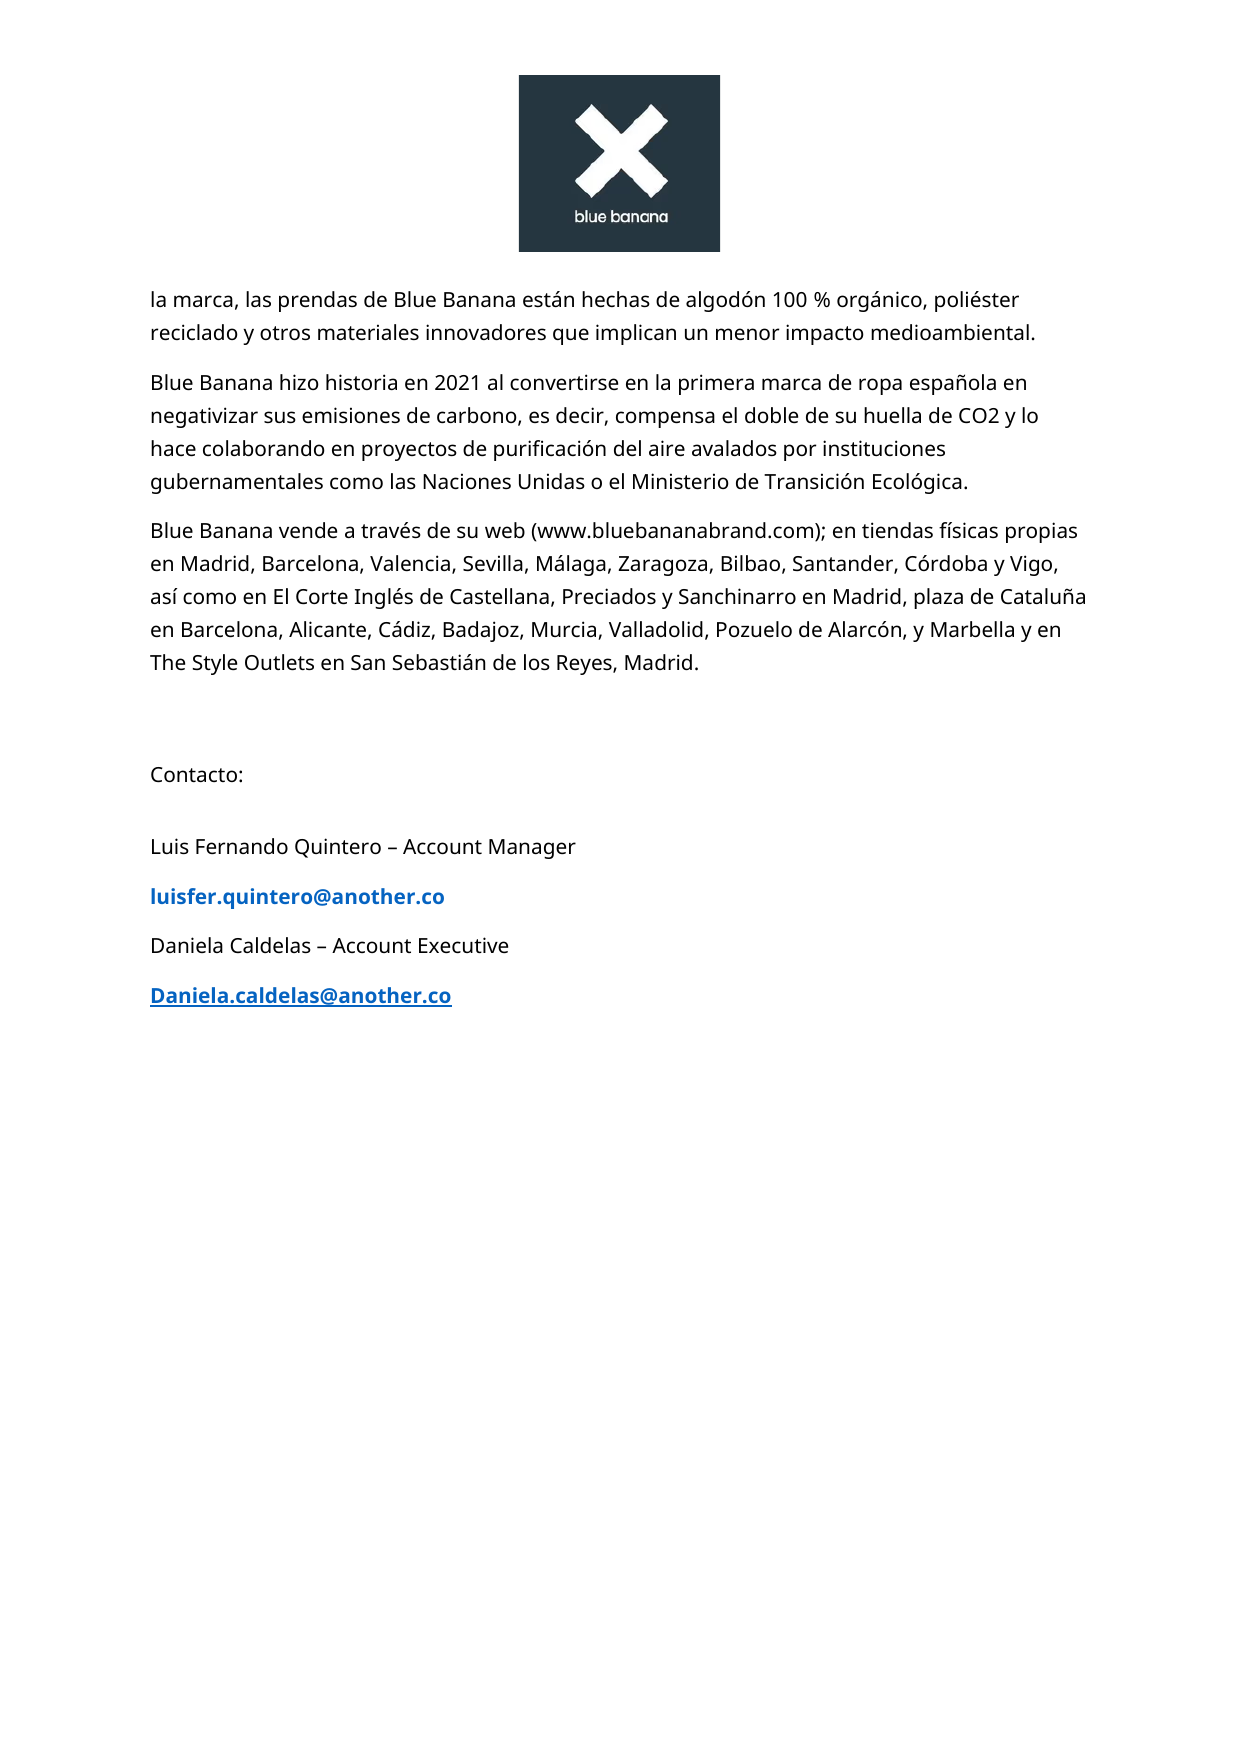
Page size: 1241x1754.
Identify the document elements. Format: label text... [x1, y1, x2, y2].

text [150, 286, 1090, 347]
text luisfer.quintero@another.co [150, 882, 1090, 910]
text Daniela Caldelas – Account Executive [150, 932, 1090, 960]
text Blue Banana hizo historia en 2021 al convertirse en la primera marca de ropa española en negativizar sus emisiones de carbono, es decir, compensa el doble de su huella de CO2 y lo hace colaborando en proyectos de purificación del aire avalados por instituciones gubernamentales como las Naciones Unidas o el Ministerio de Transición Ecológica. [150, 368, 1090, 495]
text Blue Banana vende a través de su web (www.bluebananabrand.com); en tiendas físicas propias en Madrid, Barcelona, Valencia, Sevilla, Málaga, Zaragoza, Bilbao, Santander, Córdoba y Vigo, así como en El Corte Inglés de Castellana, Preciados y Sanchinarro en Madrid, plaza de Cataluña en Barcelona, Alicante, Cádiz, Badajoz, Murcia, Valladolid, Pozuelo de Alarcón, y Marbella y en The Style Outlets en San Sebastián de los Reyes, Madrid. Contacto: Luis Fernando Quintero – Account Manager [150, 516, 1090, 861]
text Daniela.caldelas@another.co [150, 981, 1090, 1009]
